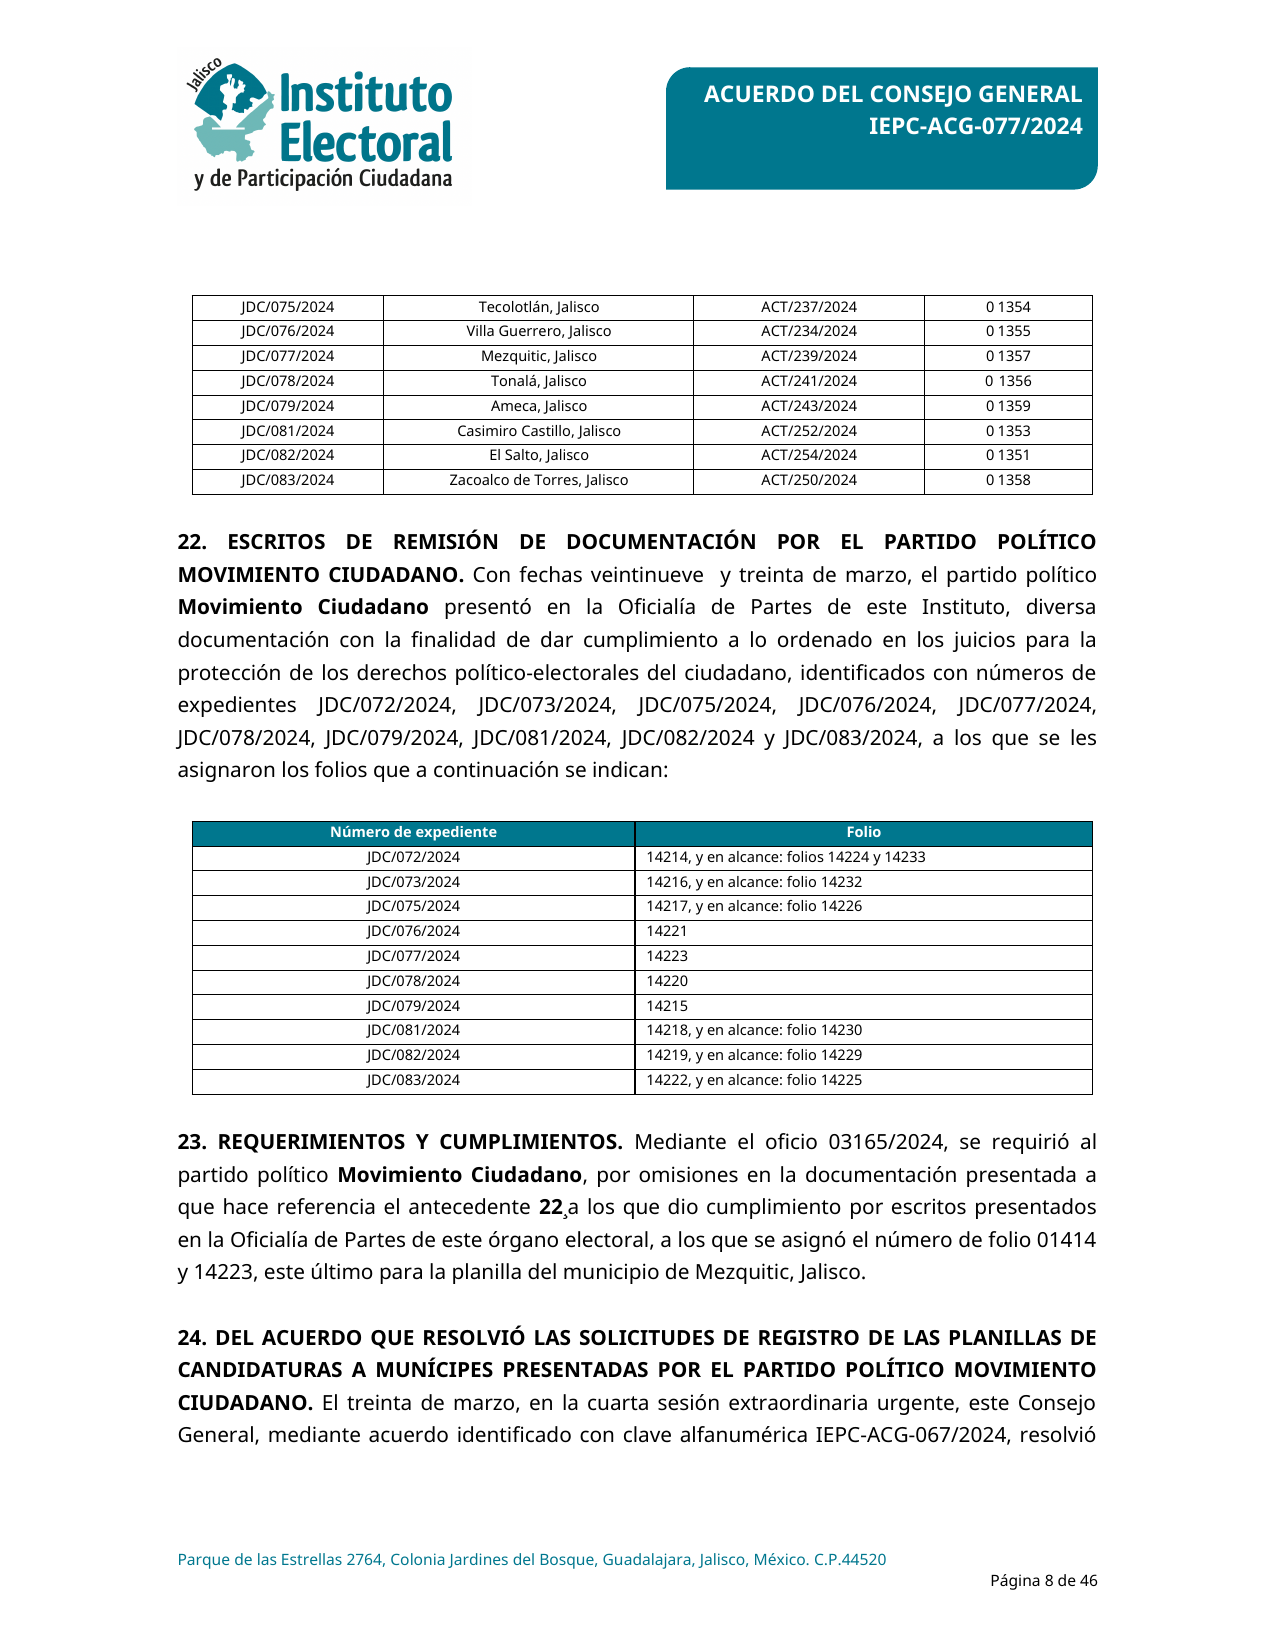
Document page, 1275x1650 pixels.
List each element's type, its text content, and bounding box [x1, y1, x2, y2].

table_cell 14216, y en alcance: folio 14232 [636, 871, 1092, 895]
text 22. ESCRITOS DE REMISIÓN DE DOCUMENTACIÓN POR EL PARTIDO POLÍTICO MOVIMIENTO CIUDADANO. Con fechas veintinueve y treinta de marzo, el partido político Movimiento Ciudadano presentó en la Oficialía de Partes de este Instituto, diversa documentación con la finalidad de dar cumplimiento a lo ordenado en los juicios para la protección de los derechos político-electorales del ciudadano, identificados con números de expedientes JDC/072/2024, JDC/073/2024, JDC/075/2024, JDC/076/2024, JDC/077/2024, JDC/078/2024, JDC/079/2024, JDC/081/2024, JDC/082/2024 y JDC/083/2024, a los que se les asignaron los folios que a continuación se indican: [177, 527, 1098, 784]
table_cell 14214, y en alcance: folios 14224 y 14233 [636, 847, 1092, 870]
table_cell 0 1356 [925, 371, 1092, 394]
picture [177, 47, 473, 206]
table_cell JDC/077/2024 [193, 946, 634, 969]
table_cell 0 1353 [925, 420, 1092, 444]
table_cell JDC/075/2024 [193, 296, 383, 320]
table_cell ACT/243/2024 [694, 396, 924, 419]
table_cell JDC/078/2024 [193, 971, 634, 994]
table_cell JDC/083/2024 [193, 470, 383, 494]
table_cell Mezquitic, Jalisco [384, 346, 693, 370]
table_cell 0 1358 [925, 470, 1092, 494]
table_cell 0 1355 [925, 321, 1092, 345]
table_cell 14223 [636, 946, 1092, 969]
table_cell JDC/079/2024 [193, 995, 634, 1019]
text 23. REQUERIMIENTOS Y CUMPLIMIENTOS. Mediante el oficio 03165/2024, se requirió al partido político Movimiento Ciudadano, por omisiones en la documentación presentada a que hace referencia el antecedente 22¸a los que dio cumplimiento por escritos presentados en la Oficialía de Partes de este órgano electoral, a los que se asignó el número de folio 01414 y 14223, este último para la planilla del municipio de Mezquitic, Jalisco. [177, 1127, 1098, 1286]
table_header Número de expediente [193, 822, 634, 846]
table_cell 14220 [636, 971, 1092, 994]
table_cell JDC/077/2024 [193, 346, 383, 370]
table_cell ACT/254/2024 [694, 445, 924, 469]
table_cell 14215 [636, 995, 1092, 1019]
table_cell JDC/079/2024 [193, 396, 383, 419]
table_cell Zacoalco de Torres, Jalisco [384, 470, 693, 494]
table_cell JDC/076/2024 [193, 921, 634, 945]
table_cell 0 1359 [925, 396, 1092, 419]
table_cell Ameca, Jalisco [384, 396, 693, 419]
table_cell JDC/078/2024 [193, 371, 383, 394]
table_cell Casimiro Castillo, Jalisco [384, 420, 693, 444]
table_cell ACT/250/2024 [694, 470, 924, 494]
table_cell JDC/082/2024 [193, 445, 383, 469]
table_cell 14221 [636, 921, 1092, 945]
table_cell 0 1351 [925, 445, 1092, 469]
table_cell 14222, y en alcance: folio 14225 [636, 1070, 1092, 1093]
table_cell Villa Guerrero, Jalisco [384, 321, 693, 345]
table_cell ACT/234/2024 [694, 321, 924, 345]
table_cell JDC/075/2024 [193, 896, 634, 920]
table_cell 14218, y en alcance: folio 14230 [636, 1020, 1092, 1044]
table_header Folio [636, 822, 1092, 846]
table_cell ACT/239/2024 [694, 346, 924, 370]
table_cell JDC/082/2024 [193, 1045, 634, 1069]
table_cell ACT/237/2024 [694, 296, 924, 320]
table_cell El Salto, Jalisco [384, 445, 693, 469]
table_cell 14219, y en alcance: folio 14229 [636, 1045, 1092, 1069]
table_cell JDC/076/2024 [193, 321, 383, 345]
table_cell JDC/073/2024 [193, 871, 634, 895]
table_cell JDC/083/2024 [193, 1070, 634, 1093]
table_cell Tecolotlán, Jalisco [384, 296, 693, 320]
table_cell ACT/241/2024 [694, 371, 924, 394]
table_cell 0 1354 [925, 296, 1092, 320]
table_cell ACT/252/2024 [694, 420, 924, 444]
table_cell JDC/072/2024 [193, 847, 634, 870]
table_cell JDC/081/2024 [193, 420, 383, 444]
table_cell 14217, y en alcance: folio 14226 [636, 896, 1092, 920]
table_cell 0 1357 [925, 346, 1092, 370]
table_cell Tonalá, Jalisco [384, 371, 693, 394]
table_cell JDC/081/2024 [193, 1020, 634, 1044]
